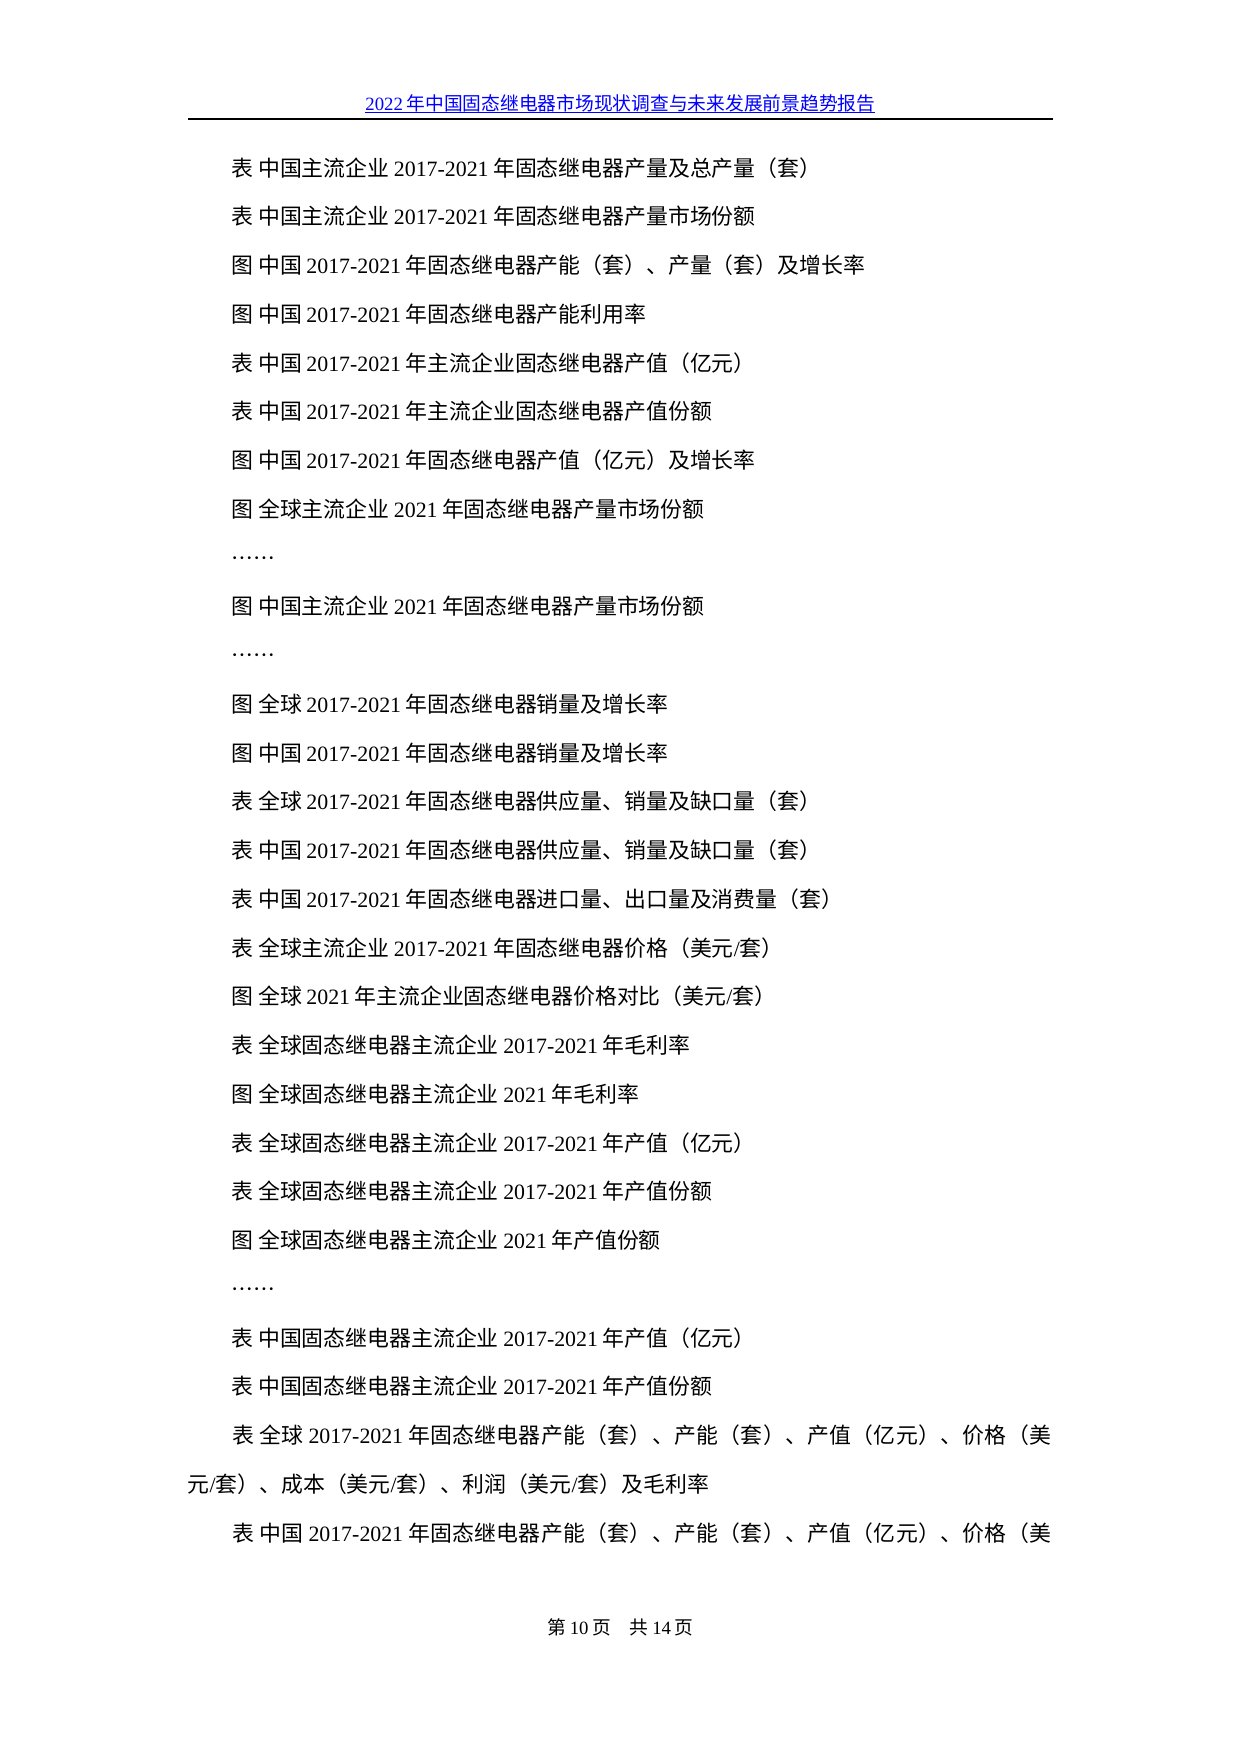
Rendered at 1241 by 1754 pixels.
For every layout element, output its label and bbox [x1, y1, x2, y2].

text [187, 150, 1053, 1548]
